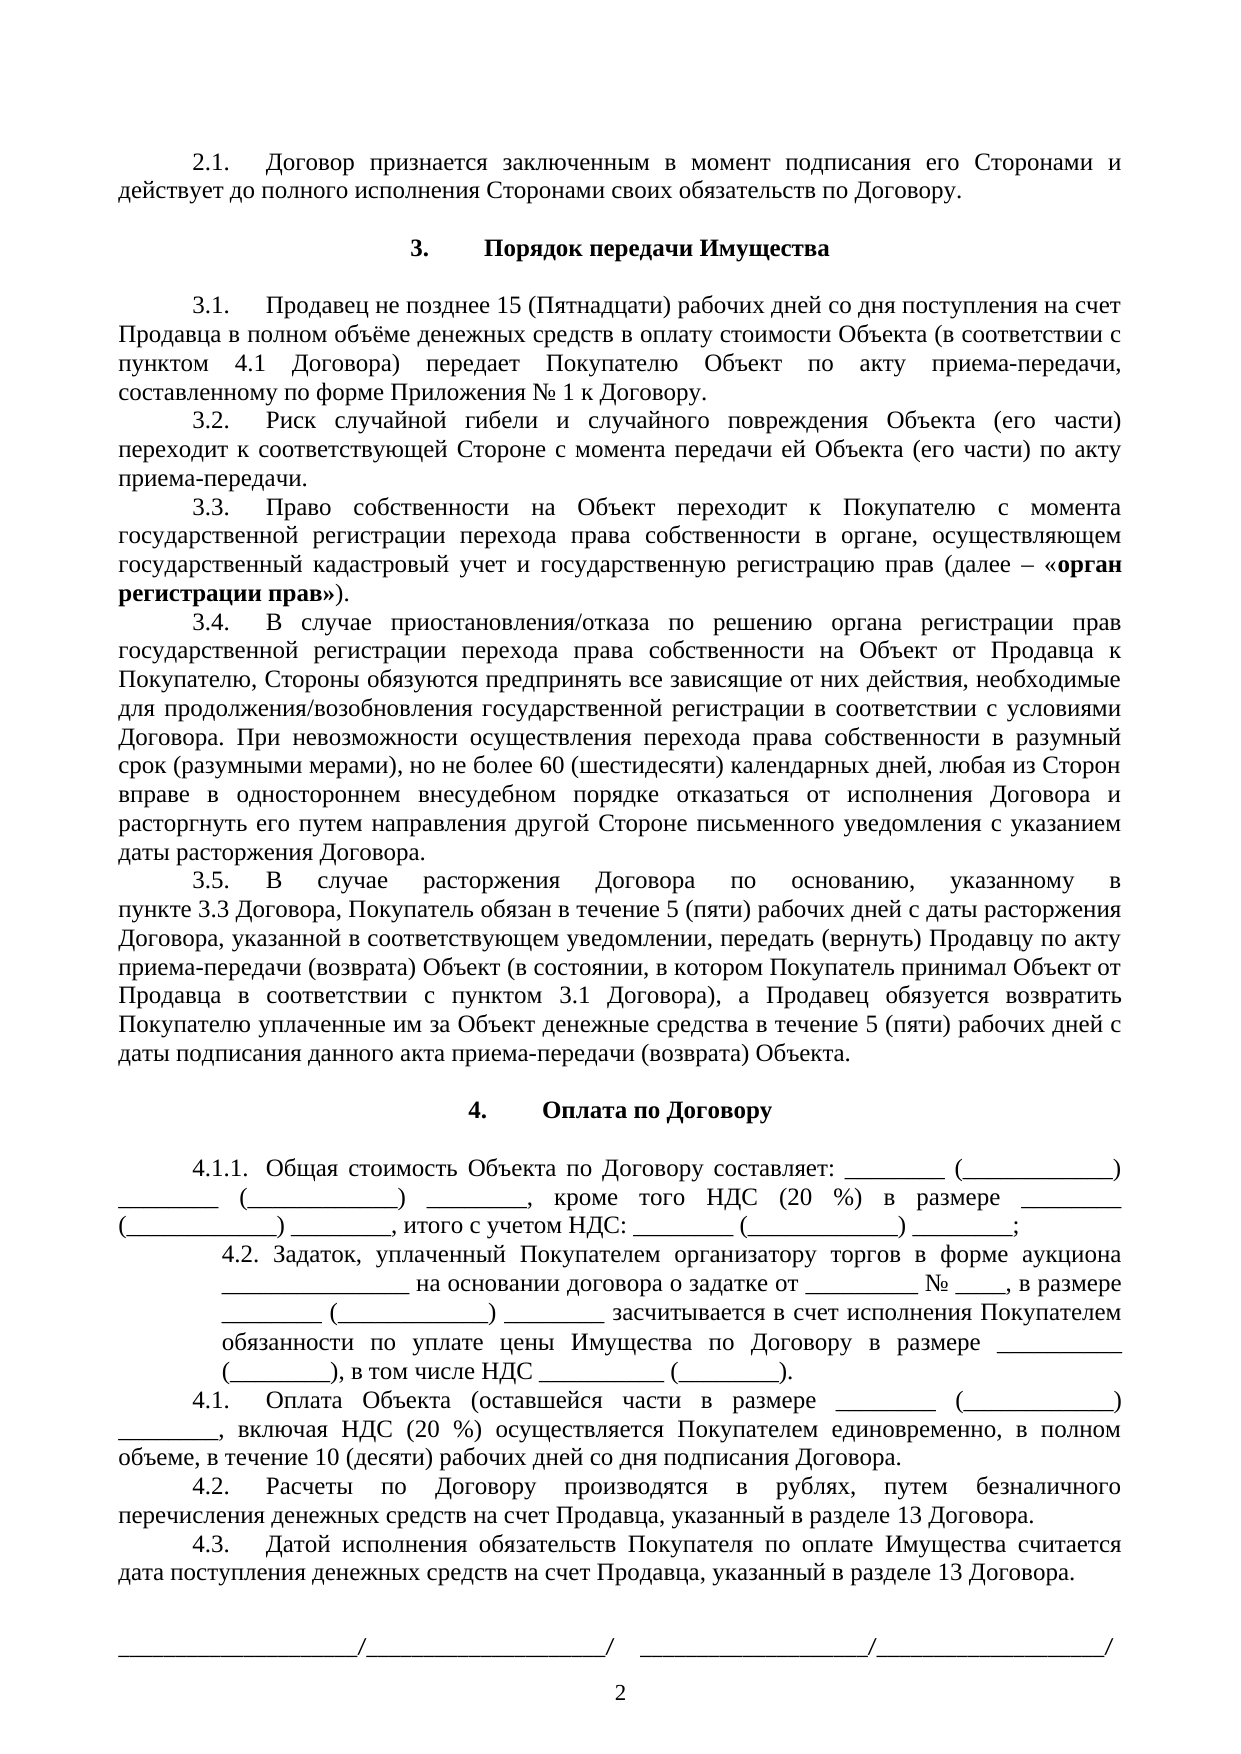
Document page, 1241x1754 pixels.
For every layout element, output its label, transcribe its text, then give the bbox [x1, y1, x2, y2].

list В случае приостановления/отказа по решению органа регистрации прав государственной регистрации перехода права собственности на Объект от Продавца к Покупателю, Стороны обязуются предпринять все зависящие от них действия, необходимые для продолжения/возобновления государственной регистрации в соответствии с условиями Договора. При невозможности осуществления перехода права собственности в разумный срок (разумными мерами), но не более 60 (шестидесяти) календарных дней, любая из Сторон вправе в одностороннем внесудебном порядке отказаться от исполнения Договора и расторгнуть его путем направления другой Стороне письменного уведомления с указанием даты расторжения Договора. [118, 607, 1122, 866]
list Договор признается заключенным в момент подписания его Сторонами и действует до полного исполнения Сторонами своих обязательств по Договору. [118, 147, 1122, 204]
list Риск случайной гибели и случайного повреждения Объекта (его части) переходит к соответствующей Стороне с момента передачи ей Объекта (его части) по акту приема-передачи. [118, 406, 1122, 492]
text 4.2. Задаток, уплаченный Покупателем организатору торгов в форме аукциона _______________ на основании договора о задатке от _________ № ____, в размере ________ (____________) ________ засчитывается в счет исполнения Покупателем обязанности по уплате цены Имущества по Договору в размере __________ (________), в том числе НДС __________ (________). [222, 1239, 1122, 1385]
list Оплата Объекта (оставшейся части в размере ________ (____________) ________, включая НДС (20 %) осуществляется Покупателем единовременно, в полном объеме, в течение 10 (десяти) рабочих дней со дня подписания Договора. [118, 1385, 1122, 1471]
list В случае расторжения Договора по основанию, указанному в пункте 3.4 Договора, Покупатель обязан в течение 5 (пяти) рабочих дней с даты расторжения Договора, указанной в соответствующем уведомлении, передать (вернуть) Продавцу по акту приема-передачи (возврата) Объект (в состоянии, в котором Покупатель принимал Объект от Продавца в соответствии с пунктом 3.1 Договора), а Продавец обязуется возвратить Покупателю уплаченные им за Объект денежные средства в течение 5 (пяти) рабочих дней с даты подписания данного акта приема-передачи (возврата) Объекта. [118, 866, 1122, 1067]
list Оплата по Договору [118, 1096, 1122, 1124]
list Продавец не позднее 15 (Пятнадцати) рабочих дней со дня поступления на счет Продавца в полном объёме денежных средств в оплату стоимости Объекта (в соответствии с пунктом 4.3 Договора) передает Покупателю Объект по акту приема-передачи, составленному по форме Приложения № 1 к Договору. [118, 291, 1122, 406]
list Право собственности на Объект переходит к Покупателю с момента государственной регистрации перехода права собственности в органе, осуществляющем государственный кадастровый учет и государственную регистрацию прав (далее – «орган регистрации прав»). [118, 492, 1122, 607]
list Расчеты по Договору производятся в рублях, путем безналичного перечисления денежных средств на счет Продавца, указанный в разделе 13 Договора. [118, 1471, 1122, 1529]
list Общая стоимость Объекта по Договору составляет: ________ (____________) ________ (____________) ________, кроме того НДС (20 %) в размере ________ (____________) ________, итого с учетом НДС: ________ (____________) ________; [118, 1153, 1122, 1239]
list Порядок передачи Имущества [118, 233, 1122, 262]
list Датой исполнения обязательств Покупателя по оплате Имущества считается дата поступления денежных средств на счет Продавца, указанный в разделе 13 Договора. [118, 1529, 1122, 1586]
